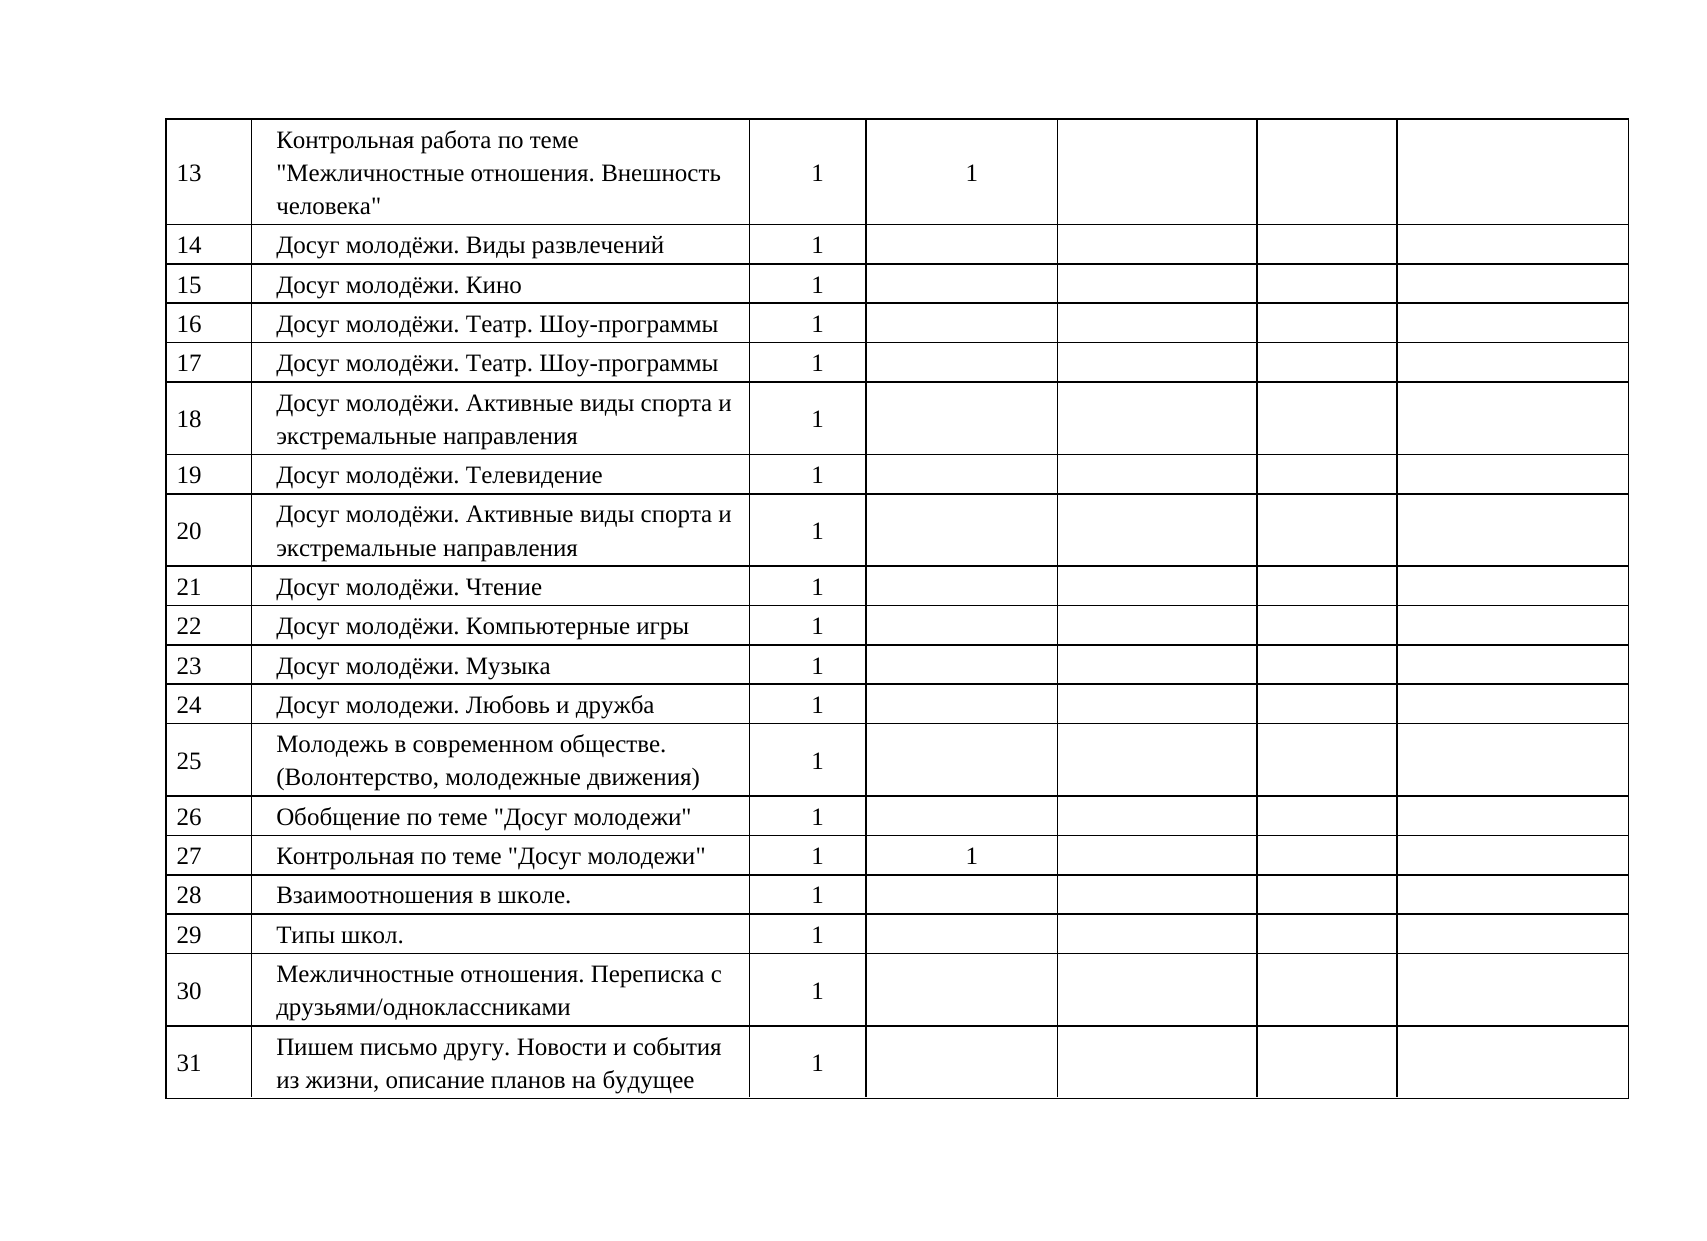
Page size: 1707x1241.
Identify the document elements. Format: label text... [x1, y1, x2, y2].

table_cell [1398, 915, 1628, 953]
table_cell [1058, 685, 1256, 723]
table_cell Досуг молодёжи. Театр. Шоу-программы [252, 304, 749, 342]
table_cell [867, 495, 1057, 565]
table_cell 29 [167, 915, 251, 953]
table_cell 22 [167, 606, 251, 644]
table_cell 1 [750, 876, 865, 913]
table_cell [867, 225, 1057, 263]
table_cell 1 [750, 797, 865, 834]
table_cell [1258, 455, 1396, 493]
table_cell [1058, 455, 1256, 493]
table_cell [1258, 383, 1396, 453]
table_cell 1 [750, 1027, 865, 1097]
table_cell Обобщение по теме "Досуг молодежи" [252, 797, 749, 834]
table_cell [1398, 836, 1628, 874]
table_cell [1058, 646, 1256, 683]
table_cell [1058, 797, 1256, 834]
table_cell [1258, 724, 1396, 795]
table_cell 1 [750, 606, 865, 644]
table_cell [1398, 1027, 1628, 1097]
table_cell 1 [750, 265, 865, 302]
table_cell [1258, 567, 1396, 604]
table_cell Молодежь в современном обществе. (Волонтерство, молодежные движения) [252, 724, 749, 795]
table_cell [867, 685, 1057, 723]
table_cell Досуг молодёжи. Компьютерные игры [252, 606, 749, 644]
table_cell [1258, 797, 1396, 834]
table_cell [1398, 567, 1628, 604]
table_cell [1058, 383, 1256, 453]
table_cell [1058, 343, 1256, 381]
table_cell [1058, 120, 1256, 223]
table_cell [1258, 954, 1396, 1025]
table_cell Контрольная по теме "Досуг молодежи" [252, 836, 749, 874]
table_cell [867, 646, 1057, 683]
table_cell [1058, 265, 1256, 302]
table_cell [1398, 304, 1628, 342]
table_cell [252, 1027, 749, 1097]
table_cell 1 [750, 304, 865, 342]
table_cell Досуг молодёжи. Телевидение [252, 455, 749, 493]
table_cell [1398, 265, 1628, 302]
table_cell 31 [167, 1027, 251, 1097]
table_cell [1058, 567, 1256, 604]
table_cell [1398, 797, 1628, 834]
table_cell 23 [167, 646, 251, 683]
table_cell [867, 265, 1057, 302]
table_cell 1 [750, 455, 865, 493]
table_cell Межличностные отношения. Переписка с друзьями/одноклассниками [252, 954, 749, 1025]
table_cell [1258, 265, 1396, 302]
table_cell Досуг молодёжи. Музыка [252, 646, 749, 683]
table_cell 28 [167, 876, 251, 913]
table_cell [1258, 915, 1396, 953]
table_cell [1258, 1027, 1396, 1097]
table_cell [1398, 646, 1628, 683]
table_cell [1058, 225, 1256, 263]
table_cell [867, 567, 1057, 604]
table_cell 17 [167, 343, 251, 381]
table_cell [1058, 836, 1256, 874]
table_cell [867, 797, 1057, 834]
table_cell [1058, 915, 1256, 953]
table_cell [1398, 455, 1628, 493]
table_cell [867, 343, 1057, 381]
table_cell [1058, 724, 1256, 795]
table_cell [1258, 495, 1396, 565]
table_cell [867, 455, 1057, 493]
table_cell [1058, 1027, 1256, 1097]
table_cell 1 [750, 120, 865, 223]
table_cell 1 [867, 836, 1057, 874]
table_cell [1398, 495, 1628, 565]
table_cell 13 [167, 120, 251, 223]
table_cell 1 [750, 567, 865, 604]
table_cell [1058, 606, 1256, 644]
table_cell Досуг молодёжи. Виды развлечений [252, 225, 749, 263]
table_cell [1058, 304, 1256, 342]
table_cell 27 [167, 836, 251, 874]
table_cell Типы школ. [252, 915, 749, 953]
table_cell 30 [167, 954, 251, 1025]
table_cell 1 [750, 225, 865, 263]
table_cell 1 [750, 383, 865, 453]
table_cell [867, 1027, 1057, 1097]
table_cell [1398, 606, 1628, 644]
table_cell 16 [167, 304, 251, 342]
table_cell 1 [750, 915, 865, 953]
table_cell [1398, 225, 1628, 263]
table_cell [1398, 383, 1628, 453]
table_cell 1 [750, 343, 865, 381]
table_cell [867, 724, 1057, 795]
table_cell [1058, 495, 1256, 565]
table_cell [1258, 646, 1396, 683]
table_cell Взаимоотношения в школе. [252, 876, 749, 913]
table_cell 15 [167, 265, 251, 302]
table_cell [867, 383, 1057, 453]
table_cell Досуг молодёжи. Кино [252, 265, 749, 302]
table_cell [1258, 343, 1396, 381]
table_cell [1258, 120, 1396, 223]
table_cell 1 [750, 685, 865, 723]
table_cell [1398, 876, 1628, 913]
table_cell [1058, 876, 1256, 913]
table_cell Контрольная работа по теме "Межличностные отношения. Внешность человека" [252, 120, 749, 223]
table_cell 25 [167, 724, 251, 795]
table_cell 1 [750, 836, 865, 874]
table_cell 19 [167, 455, 251, 493]
table_cell [1258, 606, 1396, 644]
table_cell [1258, 225, 1396, 263]
table_cell 20 [167, 495, 251, 565]
table_cell [1258, 304, 1396, 342]
table_cell Досуг молодёжи. Активные виды спорта и экстремальные направления [252, 495, 749, 565]
table_cell 24 [167, 685, 251, 723]
table_cell 18 [167, 383, 251, 453]
table_cell [1398, 120, 1628, 223]
table_cell [867, 304, 1057, 342]
table_cell 1 [750, 724, 865, 795]
table_cell [1258, 836, 1396, 874]
table_cell [1058, 954, 1256, 1025]
table_cell 1 [750, 495, 865, 565]
table_cell 1 [750, 646, 865, 683]
table_cell [1398, 685, 1628, 723]
table_cell 1 [750, 954, 865, 1025]
table_cell Досуг молодёжи. Театр. Шоу-программы [252, 343, 749, 381]
table_cell [1398, 724, 1628, 795]
table_cell 14 [167, 225, 251, 263]
table_cell 1 [867, 120, 1057, 223]
table_cell Досуг молодёжи. Активные виды спорта и экстремальные направления [252, 383, 749, 453]
table_cell [1398, 954, 1628, 1025]
table_cell [1398, 343, 1628, 381]
table_cell [1258, 876, 1396, 913]
table_cell [867, 606, 1057, 644]
table_cell Досуг молодежи. Любовь и дружба [252, 685, 749, 723]
table_cell 26 [167, 797, 251, 834]
table_cell [867, 954, 1057, 1025]
table_cell 21 [167, 567, 251, 604]
table_cell Досуг молодёжи. Чтение [252, 567, 749, 604]
table_cell [867, 876, 1057, 913]
table_cell [867, 915, 1057, 953]
table_cell [1258, 685, 1396, 723]
